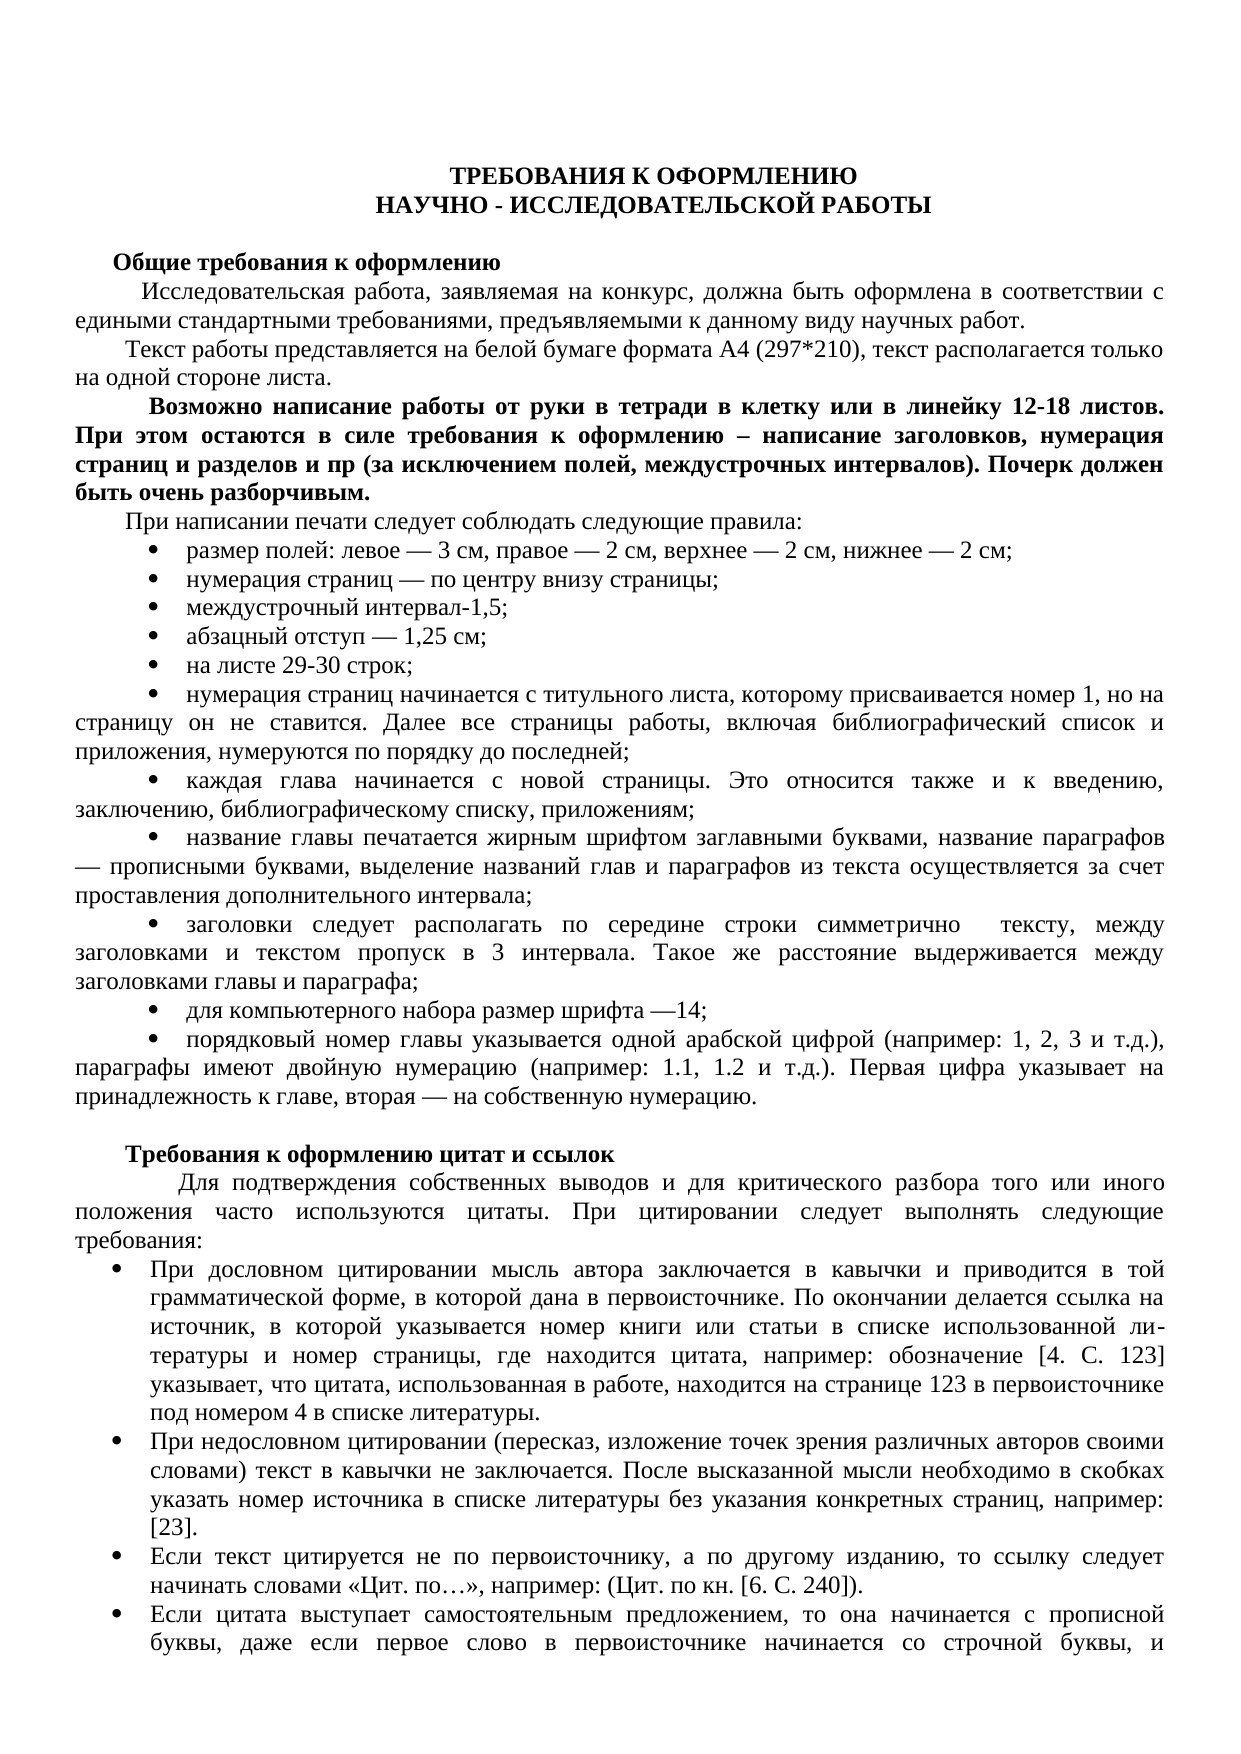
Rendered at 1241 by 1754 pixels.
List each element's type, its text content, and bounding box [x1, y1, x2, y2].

text Общие требования к оформлению [75, 247, 1165, 276]
list Если текст цитируется не по первоисточнику, а по другому изданию, то ссылку следует начинать словами «Цит. по…», например: (Цит. по кн. [6. С. 240]). [112, 1541, 1165, 1599]
list заголовки следует располагать по середине строки симметрично тексту, между заголовками и текстом пропуск в 3 интервала. Такое же расстояние выдерживается между заголовками главы и параграфа; [75, 909, 1165, 995]
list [112, 1599, 1165, 1656]
text ТРЕБОВАНИЯ К ОФОРМЛЕНИЮ [142, 161, 1165, 190]
list размер полей: левое — 3 см, правое — 2 см, верхнее — 2 см, нижнее — 2 см; [75, 535, 1165, 564]
text Для подтверждения собственных выводов и для критического разбора того или иного положения часто используются цитаты. При цитировании следует выполнять следующие требования: [75, 1167, 1165, 1254]
list абзацный отступ — 1,25 см; [75, 621, 1165, 650]
text Возможно написание работы от руки в тетради в клетку или в линейку 12-18 листов. При этом остаются в силе требования к оформлению – написание заголовков, нумерация страниц и разделов и пр (за исключением полей, междустрочных интервалов). Почерк должен быть очень разборчивым. [75, 391, 1165, 506]
text При написании печати следует соблюдать следующие правила: [75, 506, 1165, 535]
list междустрочный интервал-1,5; [75, 592, 1165, 621]
list нумерация страниц — по центру внизу страницы; [75, 564, 1165, 592]
text Текст работы представляется на белой бумаге формата А4 (297*210), текст располагается только на одной стороне листа. [75, 334, 1165, 391]
list При дословном цитировании мысль автора заключается в кавычки и приводится в той грамматической форме, в которой дана в первоисточнике. По окончании делается ссылка на источник, в которой указывается номер книги или статьи в списке использованной литературы и номер страницы, где находится цитата, например: обозначение [4. С. 123] указывает, что цитата, использованная в работе, находится на странице 123 в первоисточнике под номером 4 в списке литературы. [112, 1254, 1165, 1426]
text Исследовательская работа, заявляемая на конкурс, должна быть оформлена в соответствии с едиными стандартными требованиями, предъявляемыми к данному виду научных работ. [75, 276, 1165, 334]
text Требования к оформлению цитат и ссылок [75, 1139, 1165, 1167]
text НАУЧНО - ИССЛЕДОВАТЕЛЬСКОЙ РАБОТЫ [142, 190, 1165, 219]
list нумерация страниц начинается с титульного листа, которому присваивается номер 1, но на страницу он не ставится. Далее все страницы работы, включая библиографический список и приложения, нумеруются по порядку до последней; [75, 679, 1165, 765]
list для компьютерного набора размер шрифта —14; [75, 995, 1165, 1024]
list порядковый номер главы указывается одной арабской цифрой (например: 1, 2, 3 и т.д.), параграфы имеют двойную нумерацию (например: 1.1, 1.2 и т.д.). Первая цифра указывает на принадлежность к главе, вторая — на собственную нумерацию. [75, 1024, 1165, 1110]
list название главы печатается жирным шрифтом заглавными буквами, название параграфов — прописными буквами, выделение названий глав и параграфов из текста осуществляется за счет проставления дополнительного интервала; [75, 822, 1165, 909]
list При недословном цитировании (пересказ, изложение точек зрения различных авторов своими словами) текст в кавычки не заключается. После высказанной мысли необходимо в скобках указать номер источника в списке литературы без указания конкретных страниц, например: [23]. [112, 1426, 1165, 1541]
list на листе 29-30 строк; [75, 650, 1165, 679]
list каждая глава начинается с новой страницы. Это относится также и к введению, заключению, библиографическому списку, приложениям; [75, 765, 1165, 822]
